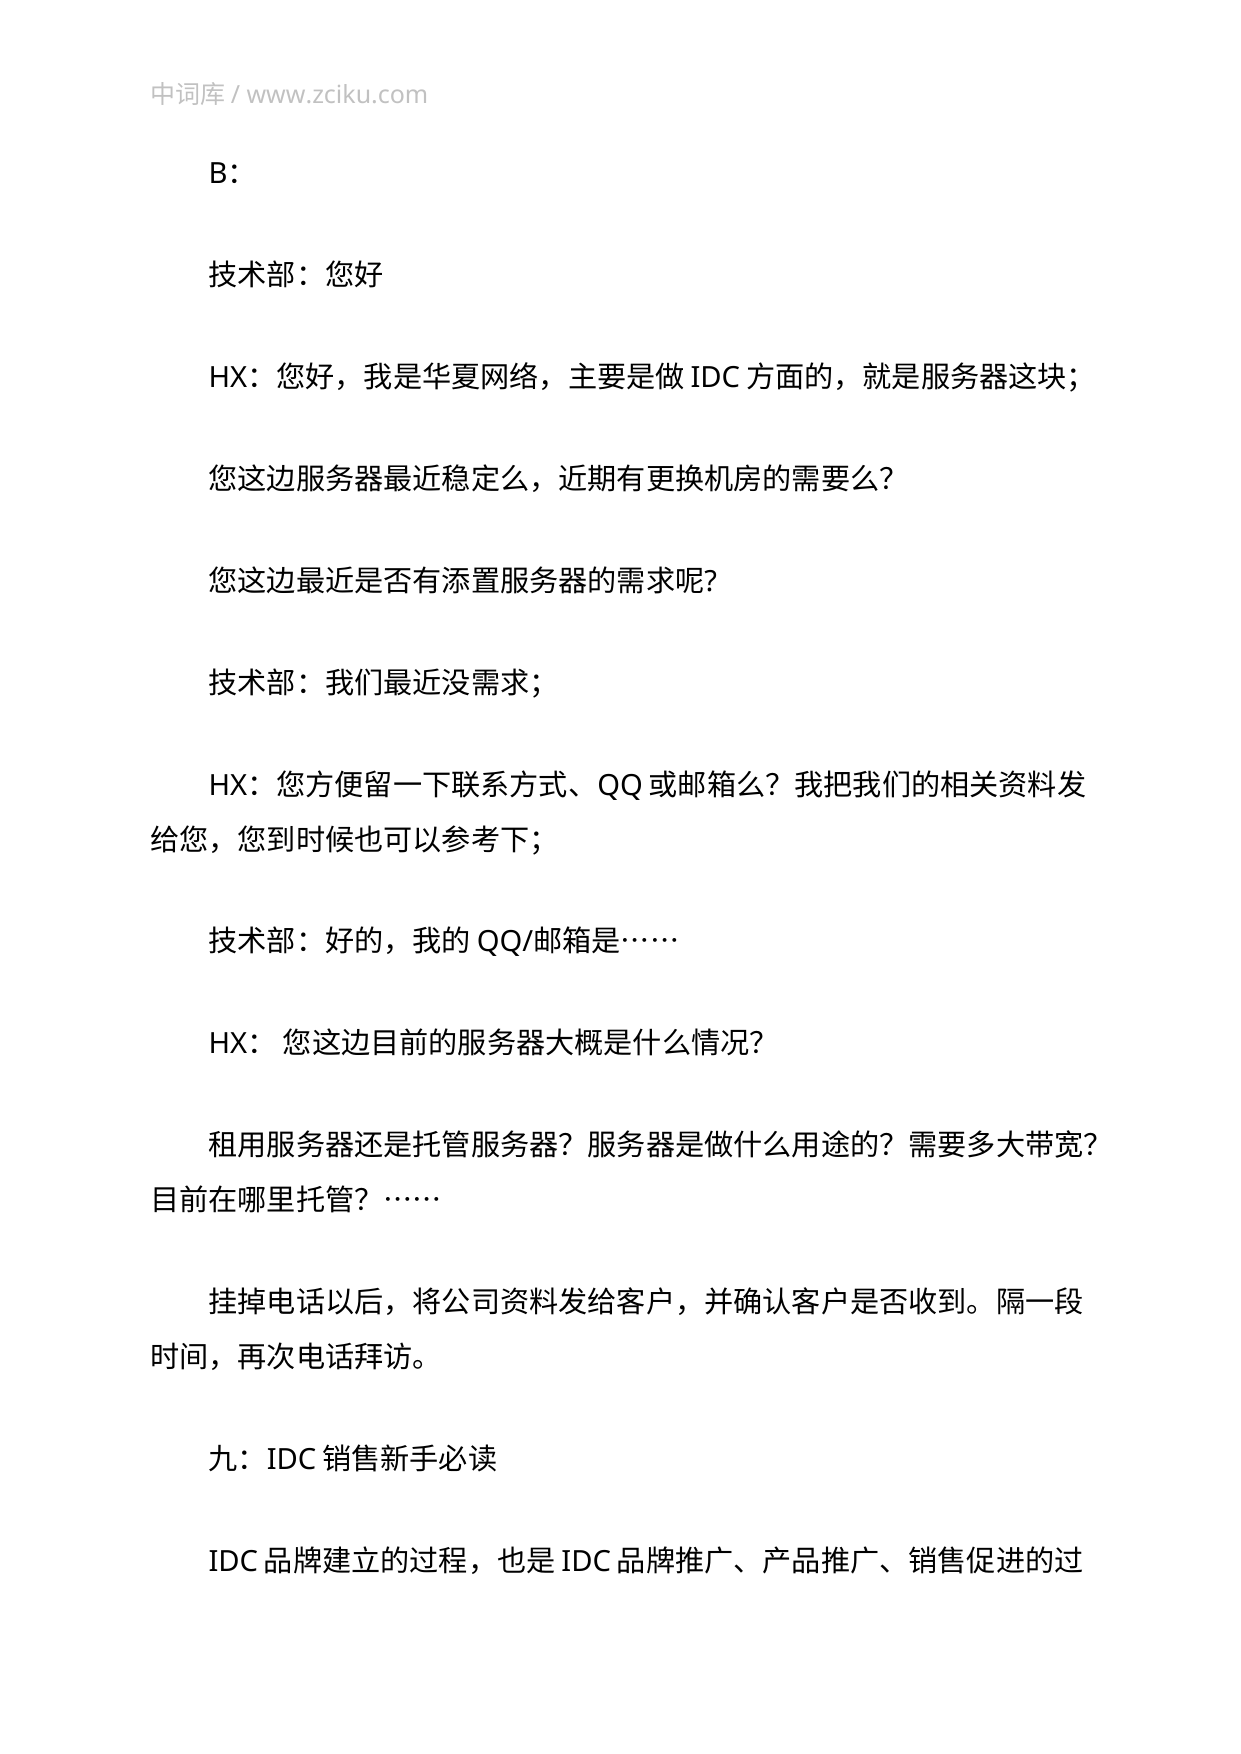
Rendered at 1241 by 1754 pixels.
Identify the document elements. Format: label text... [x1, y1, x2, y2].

text 您这边最近是否有添置服务器的需求呢? [150, 557, 1090, 600]
text HX：您好，我是华夏网络，主要是做IDC方面的，就是服务器这块； [150, 354, 1090, 396]
text 您这边服务器最近稳定么，近期有更换机房的需要么？ [150, 456, 1090, 498]
text 技术部：好的，我的QQ/邮箱是…… [150, 918, 1090, 960]
text 九：IDC销售新手必读 [150, 1435, 1090, 1478]
text 技术部：我们最近没需求； [150, 659, 1090, 702]
text HX：您方便留一下联系方式、QQ或邮箱么？我把我们的相关资料发给您，您到时候也可以参考下； [150, 761, 1090, 858]
text HX： 您这边目前的服务器大概是什么情况？ [150, 1020, 1090, 1062]
text 技术部：您好 [150, 252, 1090, 294]
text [150, 1537, 1090, 1580]
text 租用服务器还是托管服务器？服务器是做什么用途的？需要多大带宽？目前在哪里托管？…… [150, 1122, 1090, 1219]
text 挂掉电话以后，将公司资料发给客户，并确认客户是否收到。隔一段时间，再次电话拜访。 [150, 1279, 1090, 1376]
text B： [150, 150, 1090, 192]
